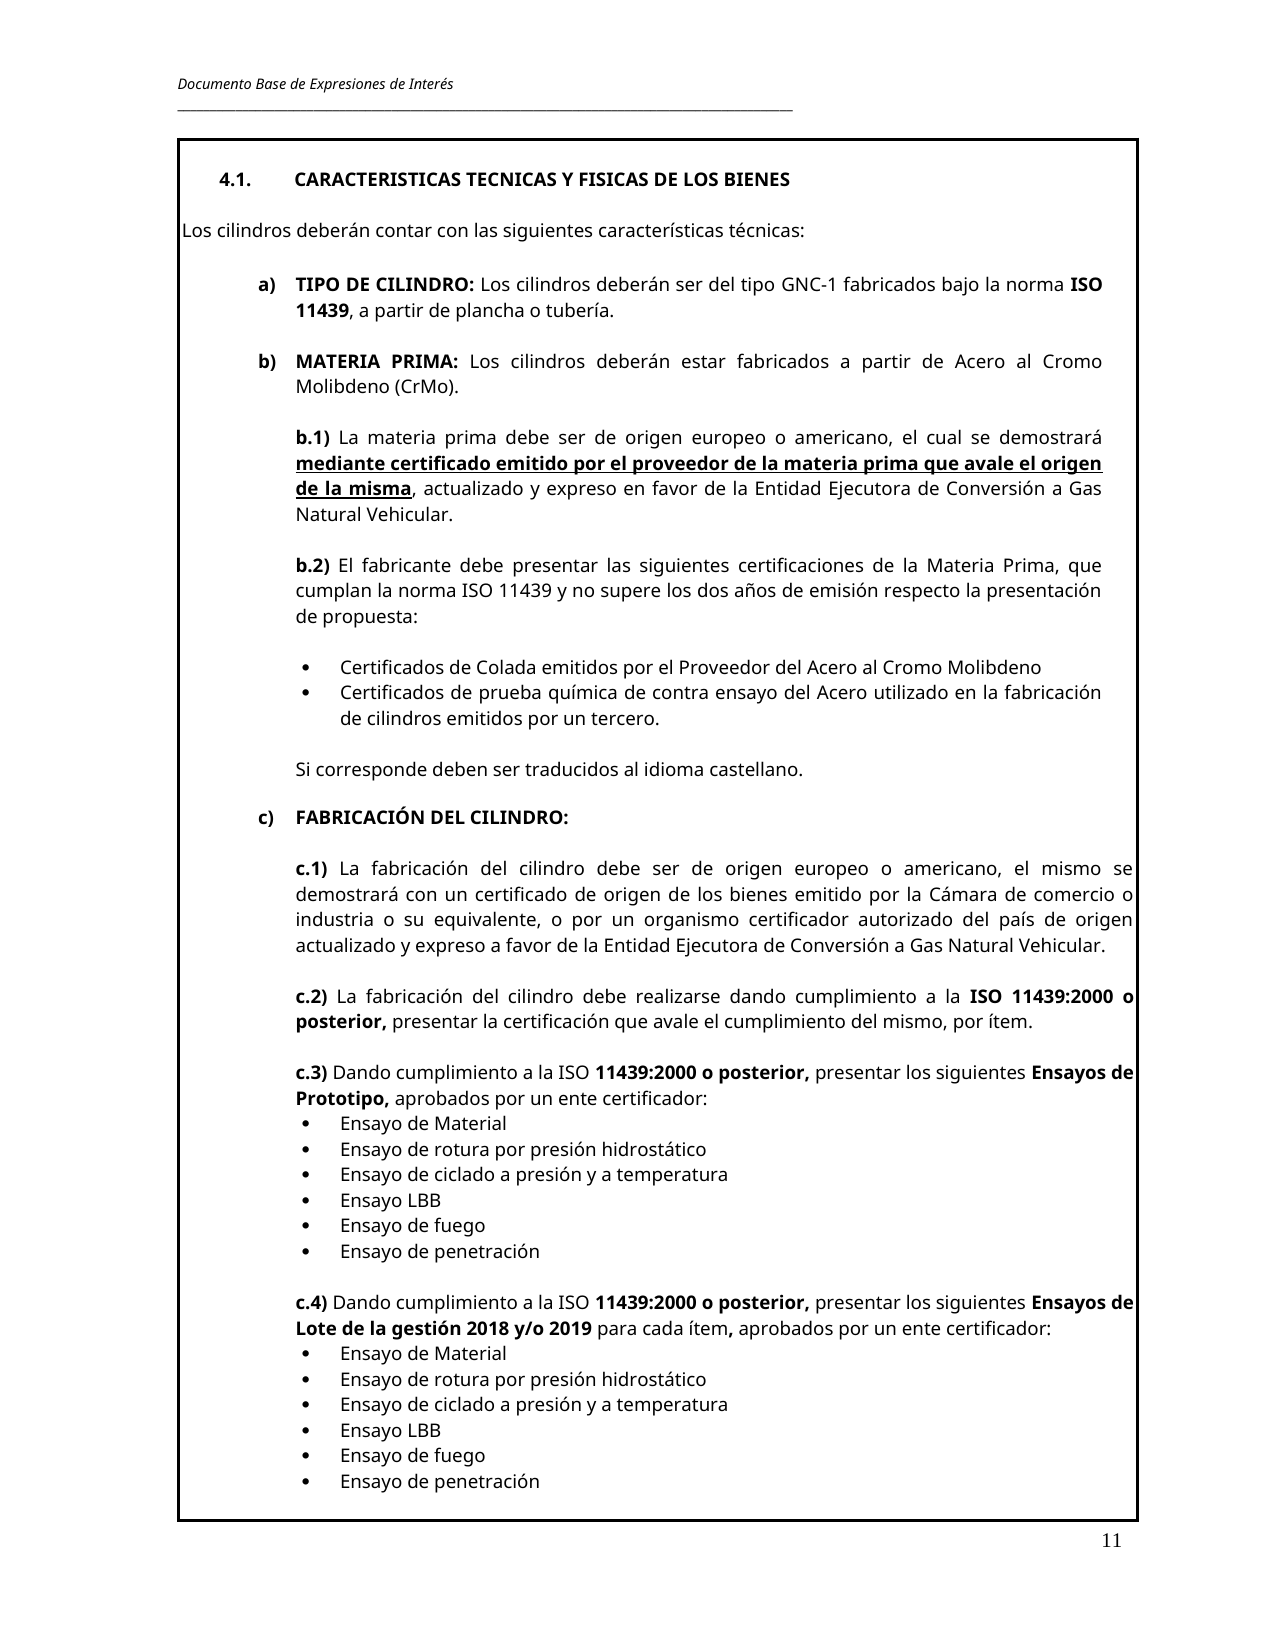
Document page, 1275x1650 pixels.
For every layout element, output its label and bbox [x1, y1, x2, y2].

table_cell [180, 141, 1136, 1519]
